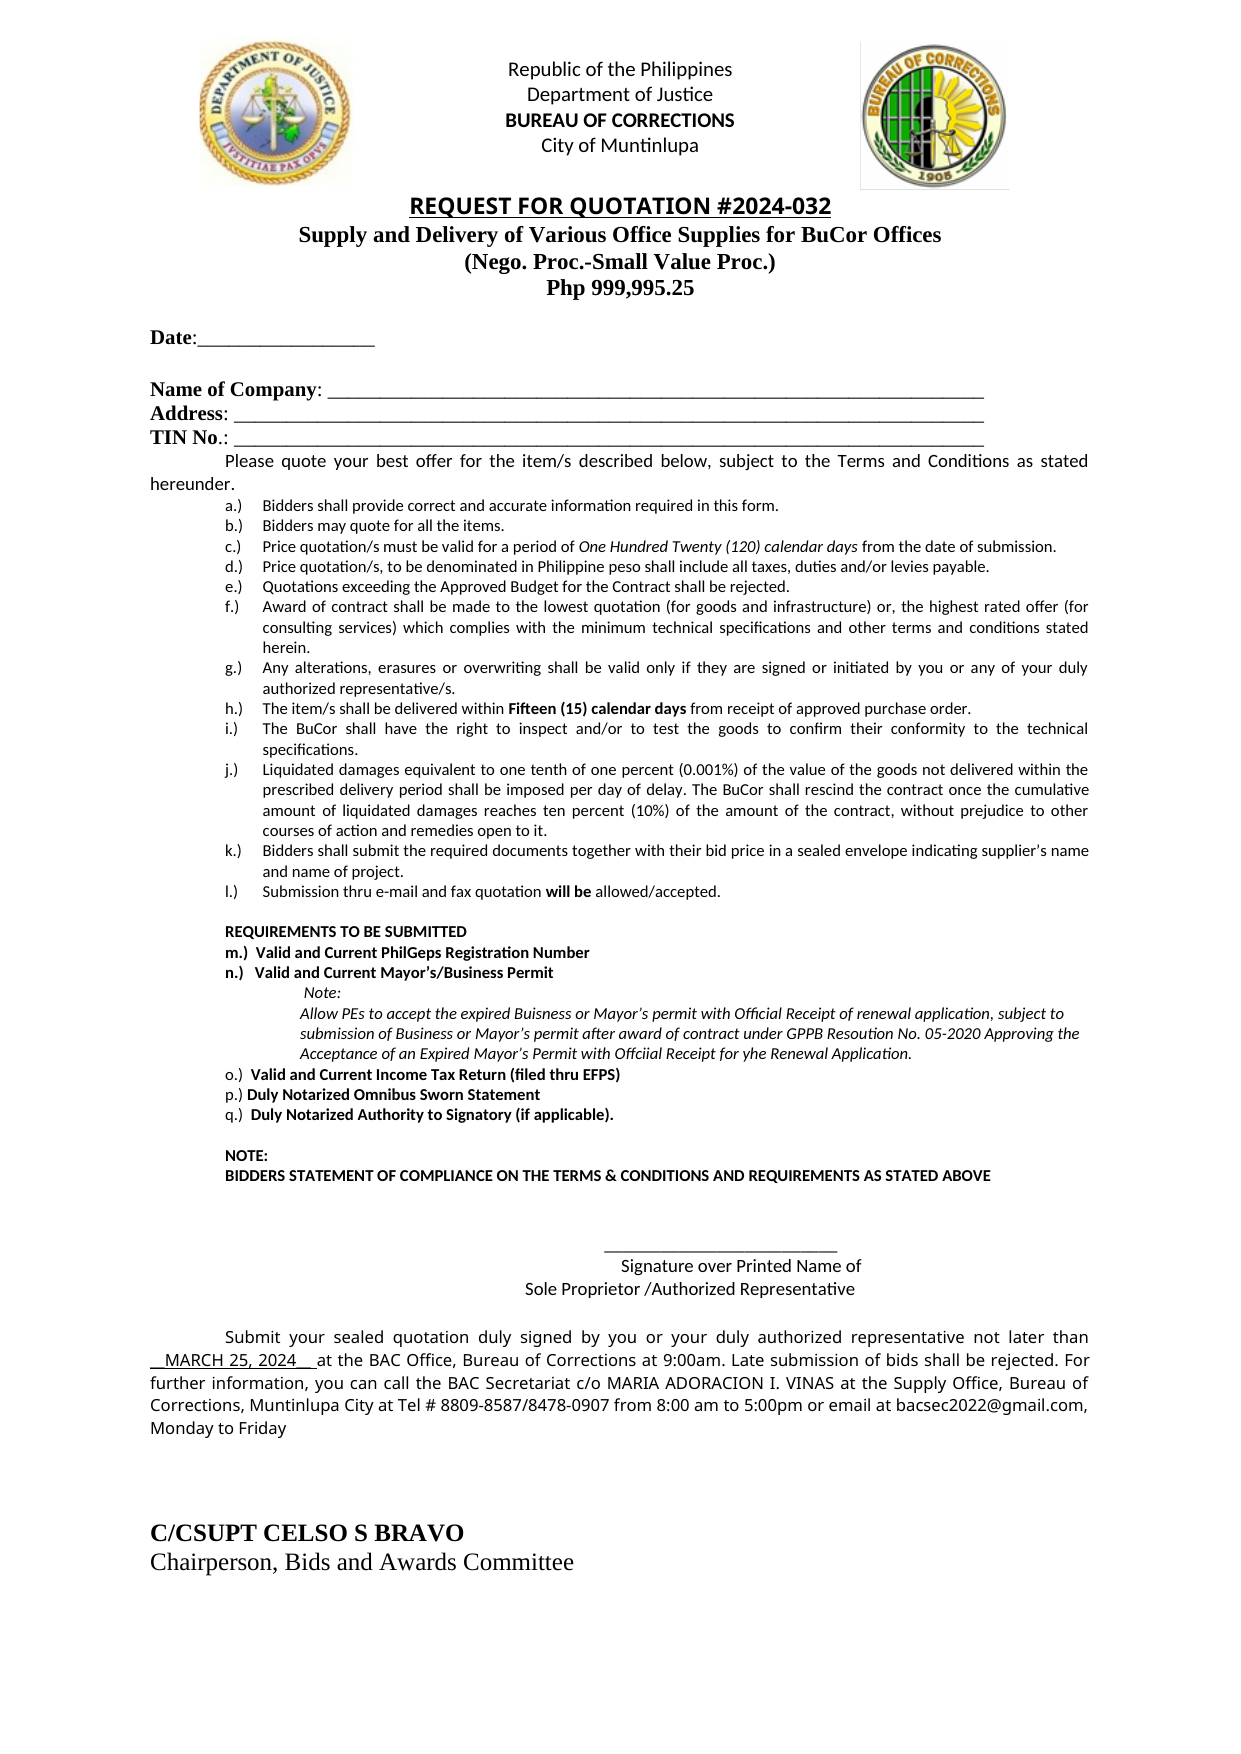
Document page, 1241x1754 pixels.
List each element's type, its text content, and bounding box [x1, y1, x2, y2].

text Chairperson, Bids and Awards Committee [150, 1547, 1090, 1575]
text Sole Proprietor /Authorized Representative [150, 1277, 1090, 1300]
text Php 999,995.25 [150, 274, 1090, 301]
list Bidders shall submit the required documents together with their bid price in a sealed envelope indicating supplier’s name and name of project. [225, 841, 1090, 881]
list Any alterations, erasures or overwriting shall be valid only if they are signed or initiated by you or any of your duly authorized representative/s. [225, 658, 1090, 698]
list Note: [225, 983, 1090, 1003]
list Quotations exceeding the Approved Budget for the Contract shall be rejected. [225, 576, 1090, 597]
text TIN No.: ________________________________________________________________________ [150, 425, 1090, 449]
list NOTE: [225, 1145, 1090, 1166]
text Please quote your best offer for the item/s described below, subject to the Terms and Conditions as stated hereunder. [150, 449, 1090, 495]
list Price quotation/s, to be denominated in Philippine peso shall include all taxes, duties and/or levies payable. [225, 556, 1090, 576]
list The BuCor shall have the right to inspect and/or to test the goods to confirm their conformity to the technical specifications. [225, 719, 1090, 759]
list Bidders may quote for all the items. [225, 516, 1090, 536]
list The item/s shall be delivered within Fifteen (15) calendar days from receipt of approved purchase order. [225, 698, 1090, 719]
list q.) Duly Notarized Authority to Signatory (if applicable). [225, 1104, 1090, 1125]
list m.) Valid and Current PhilGeps Registration Number [225, 942, 1090, 962]
list n.) Valid and Current Mayor’s/Business Permit [225, 962, 1090, 983]
picture [859, 42, 1010, 190]
text (Nego. Proc.-Small Value Proc.) [150, 248, 1090, 274]
list Award of contract shall be made to the lowest quotation (for goods and infrastructure) or, the highest rated offer (for consulting services) which complies with the minimum technical specifications and other terms and conditions stated herein. [225, 597, 1090, 658]
list Submission thru e-mail and fax quotation will be allowed/accepted. [225, 881, 1090, 901]
text C/CSUPT CELSO S BRAVO [150, 1518, 1090, 1547]
text REQUEST FOR QUOTATION #2024-032 [150, 190, 1090, 222]
list Liquidated damages equivalent to one tenth of one percent (0.001%) of the value of the goods not delivered within the prescribed delivery period shall be imposed per day of delay. The BuCor shall rescind the contract once the cumulative amount of liquidated damages reaches ten percent (10%) of the amount of the contract, without prejudice to other courses of action and remedies open to it. [225, 759, 1090, 841]
text _________________________ [525, 1232, 1090, 1254]
list Bidders shall provide correct and accurate information required in this form. [225, 495, 1090, 516]
text Signature over Printed Name of [150, 1254, 1090, 1277]
picture [199, 36, 354, 186]
list REQUIREMENTS TO BE SUBMITTED [225, 922, 1090, 942]
text BIDDERS STATEMENT OF COMPLIANCE ON THE TERMS & CONDITIONS AND REQUIREMENTS AS STATED ABOVE [150, 1166, 1090, 1186]
list p.) Duly Notarized Omnibus Sworn Statement [225, 1084, 1090, 1104]
text Supply and Delivery of Various Office Supplies for BuCor Offices [150, 222, 1090, 248]
text Date:_________________ [150, 325, 1090, 349]
text Submit your sealed quotation duly signed by you or your duly authorized representative not later than __MARCH 25, 2024__ at the BAC Office, Bureau of Corrections at 9:00am. Late submission of bids shall be rejected. For further information, you can call the BAC Secretariat c/o MARIA ADORACION I. VINAS at the Supply Office, Bureau of Corrections, Muntinlupa City at Tel # 8809-8587/8478-0907 from 8:00 am to 5:00pm or email at bacsec2022@gmail.com, Monday to Friday [150, 1326, 1090, 1439]
text Name of Company: _______________________________________________________________ [150, 377, 1090, 401]
list Allow PEs to accept the expired Buisness or Mayor’s permit with Official Receipt of renewal application, subject to submission of Business or Mayor’s permit after award of contract under GPPB Resoution No. 05-2020 Approving the Acceptance of an Expired Mayor’s Permit with Offciial Receipt for yhe Renewal Application. [300, 1003, 1090, 1064]
list o.) Valid and Current Income Tax Return (filed thru EFPS) [225, 1064, 1090, 1084]
list Price quotation/s must be valid for a period of One Hundred Twenty (120) calendar days from the date of submission. [225, 536, 1090, 556]
text Address: ________________________________________________________________________ [150, 401, 1090, 425]
